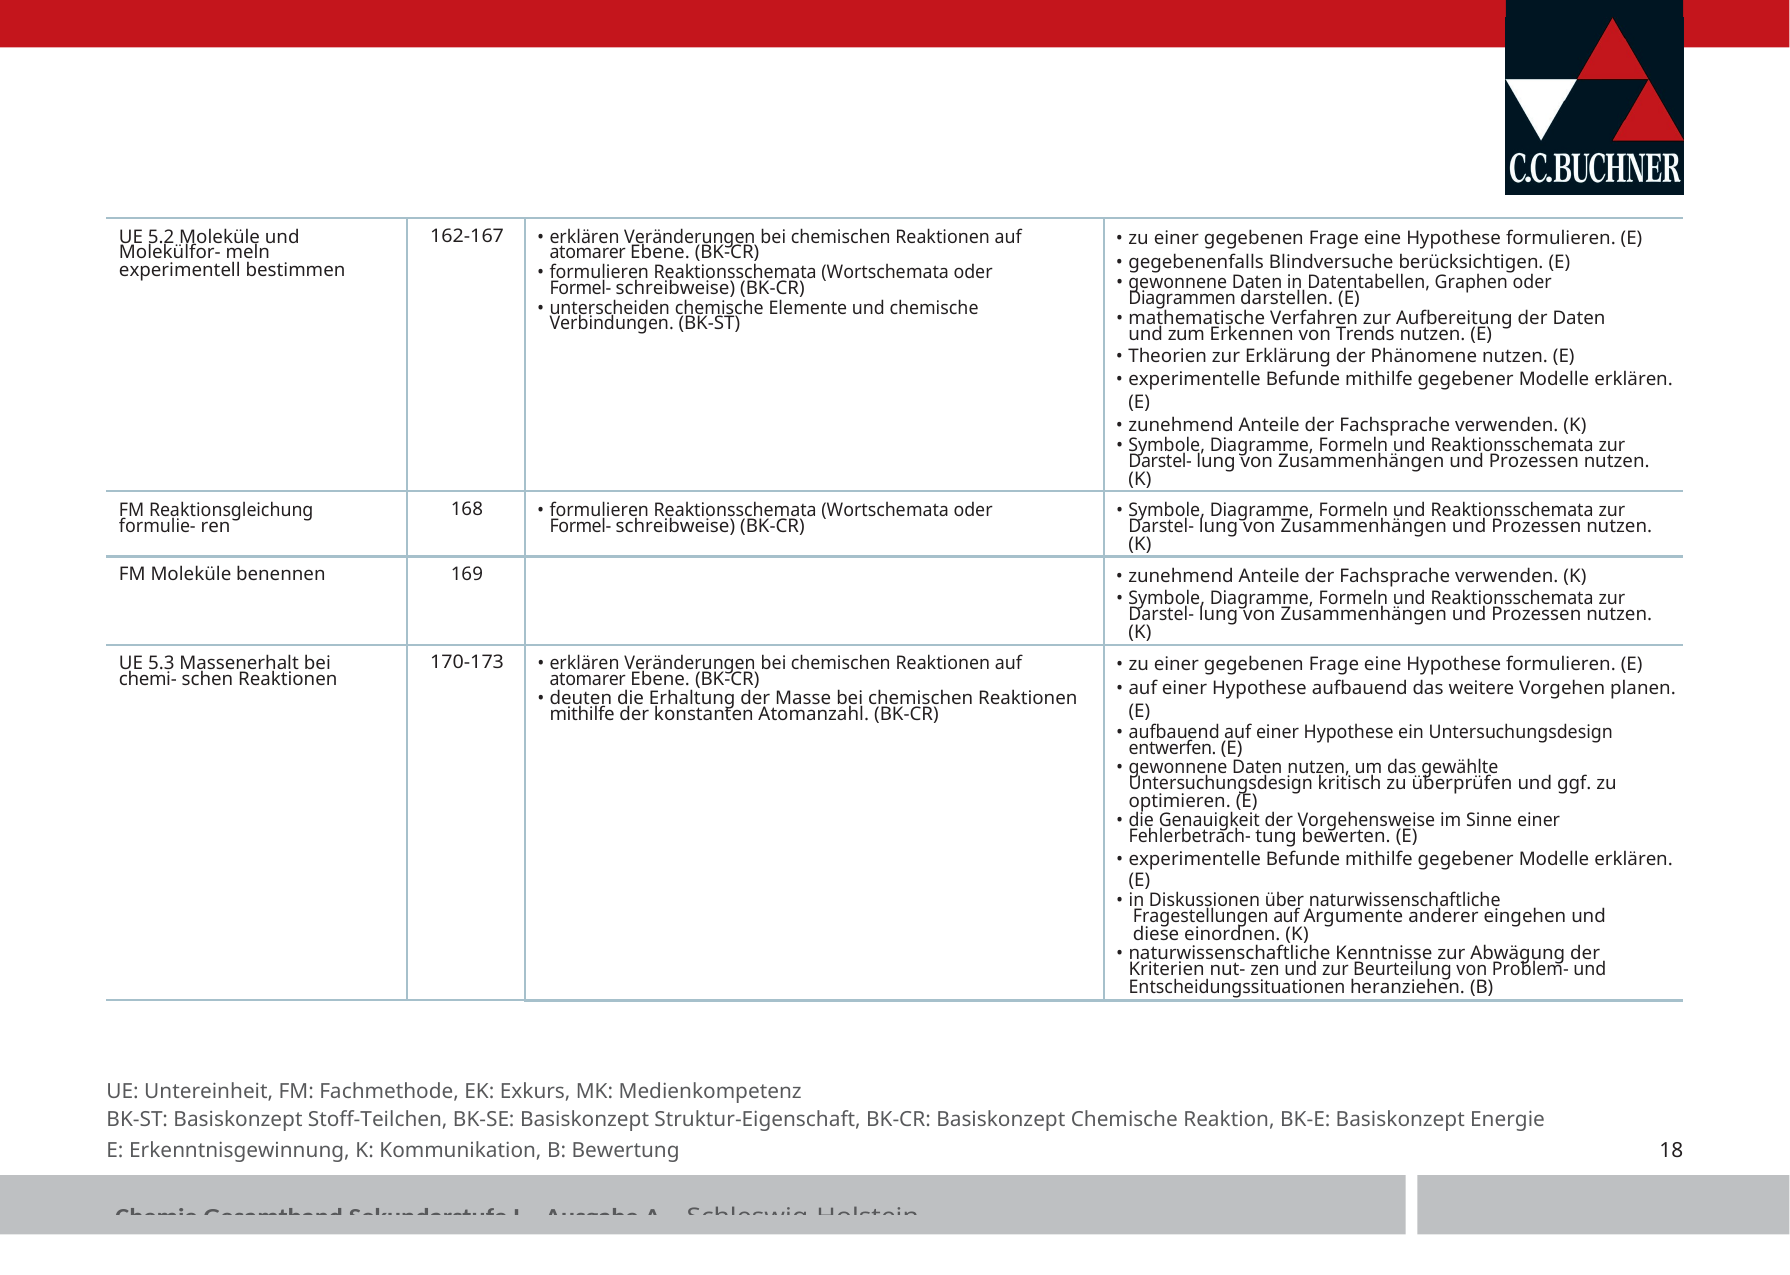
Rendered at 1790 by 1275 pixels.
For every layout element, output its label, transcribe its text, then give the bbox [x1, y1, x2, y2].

text E: Erkenntnisgewinnung, K: Kommunikation, B: Bewertung 18 [106, 1132, 1789, 1163]
text BK-ST: Basiskonzept Stoff-Teilchen, BK-SE: Basiskonzept Struktur-Eigenschaft, BK-CR: Basiskonzept Chemische Reaktion, BK-E: Basiskonzept Energie [106, 1105, 1789, 1132]
table_header erklären Veränderungen bei chemischen Reaktionen auf atomarer Ebene. (BK-CR) formulieren Reaktionsschemata (Wortschemata oder Formel- schreibweise) (BK-CR) unterscheiden chemische Elemente und chemische Verbindungen. (BK-ST) [526, 219, 1103, 490]
text UE: Untereinheit, FM: Fachmethode, EK: Exkurs, MK: Medienkompetenz [106, 1073, 1789, 1105]
table_cell Symbole, Diagramme, Formeln und Reaktionsschemata zur Darstel- lung von Zusammenhängen und Prozessen nutzen. (K) [1105, 492, 1683, 555]
table_cell 168 [408, 492, 524, 555]
table_header zu einer gegebenen Frage eine Hypothese formulieren. (E) gegebenenfalls Blindversuche berücksichtigen. (E) gewonnene Daten in Datentabellen, Graphen oder Diagrammen darstellen. (E) mathematische Verfahren zur Aufbereitung der Daten und zum Erkennen von Trends nutzen. (E) Theorien zur Erklärung der Phänomene nutzen. (E) experimentelle Befunde mithilfe gegebener Modelle erklären. (E) zunehmend Anteile der Fachsprache verwenden. (K) Symbole, Diagramme, Formeln und Reaktionsschemata zur Darstel- lung von Zusammenhängen und Prozessen nutzen. (K) [1105, 219, 1683, 490]
table_cell FM Moleküle benennen [106, 558, 406, 643]
picture [1505, 17, 1684, 195]
table_cell FM Reaktionsgleichung formulie- ren [106, 492, 406, 555]
table_cell UE 5.3 Massenerhalt bei chemi- schen Reaktionen [106, 646, 406, 998]
table_cell 170-173 [408, 646, 524, 998]
table_header 162-167 [408, 219, 524, 490]
table_cell zu einer gegebenen Frage eine Hypothese formulieren. (E) auf einer Hypothese aufbauend das weitere Vorgehen planen. (E) aufbauend auf einer Hypothese ein Untersuchungsdesign entwerfen. (E) gewonnene Daten nutzen, um das gewählte Untersuchungsdesign kritisch zu überprüfen und ggf. zu optimieren. (E) die Genauigkeit der Vorgehensweise im Sinne einer Fehlerbetrach- tung bewerten. (E) experimentelle Befunde mithilfe gegebener Modelle erklären. (E) in Diskussionen über naturwissenschaftliche Fragestellungen auf Argumente anderer eingehen und diese einordnen. (K) naturwissenschaftliche Kenntnisse zur Abwägung der Kriterien nut- zen und zur Beurteilung von Problem- und Entscheidungssituationen heranziehen. (B) [1105, 646, 1683, 998]
table_header UE 5.2 Moleküle und Molekülfor- meln experimentell bestimmen [106, 219, 406, 490]
table_cell 169 [408, 558, 524, 643]
table_cell formulieren Reaktionsschemata (Wortschemata oder Formel- schreibweise) (BK-CR) [526, 492, 1103, 555]
table_cell erklären Veränderungen bei chemischen Reaktionen auf atomarer Ebene. (BK-CR) deuten die Erhaltung der Masse bei chemischen Reaktionen mithilfe der konstanten Atomanzahl. (BK-CR) [526, 646, 1103, 998]
table_cell zunehmend Anteile der Fachsprache verwenden. (K) Symbole, Diagramme, Formeln und Reaktionsschemata zur Darstel- lung von Zusammenhängen und Prozessen nutzen. (K) [1105, 558, 1683, 643]
table_cell [526, 558, 1103, 643]
